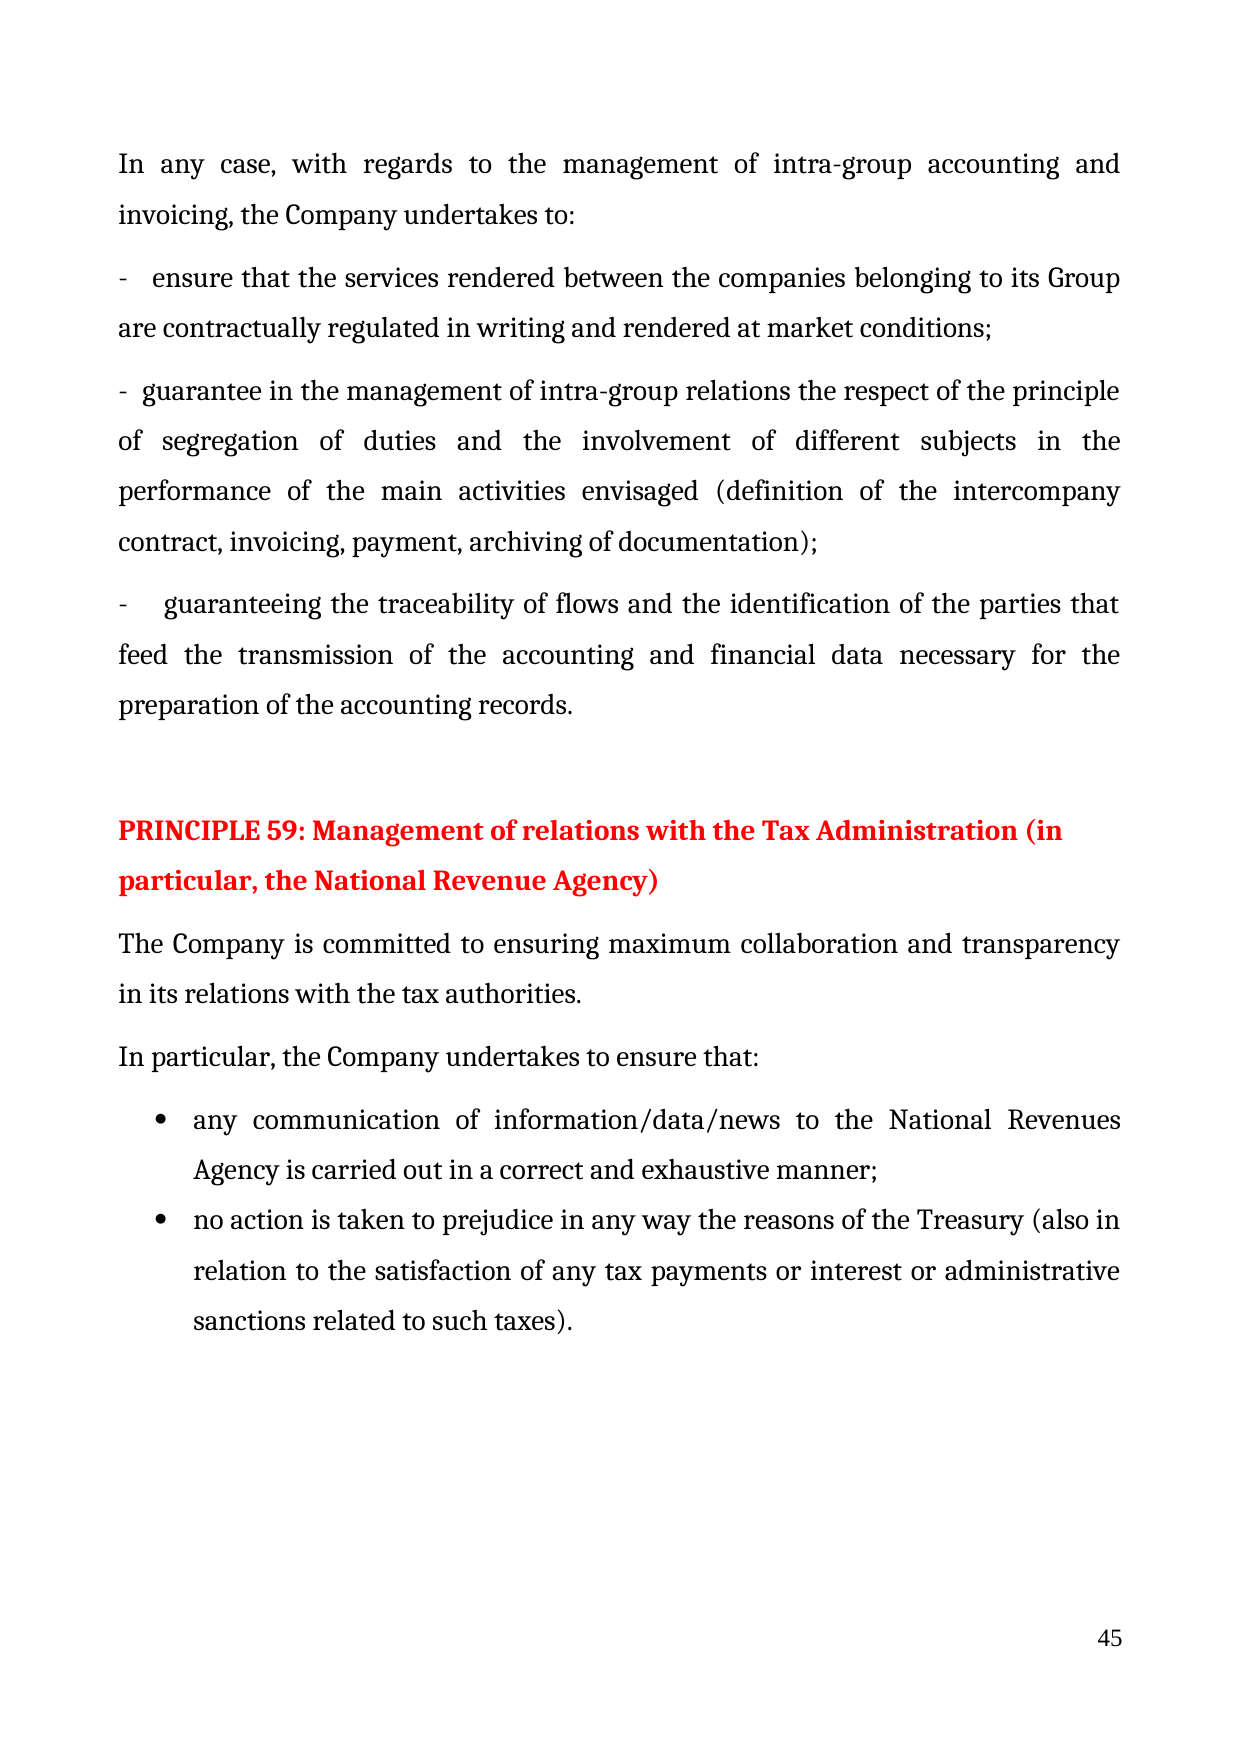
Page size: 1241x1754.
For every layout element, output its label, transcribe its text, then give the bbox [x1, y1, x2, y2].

list any communication of information/data/news to the National Revenues Agency is carried out in a correct and exhaustive manner; [156, 1103, 1122, 1187]
text - guarantee in the management of intra-group relations the respect of the principle of segregation of duties and the involvement of different subjects in the performance of the main activities envisaged (definition of the intercompany contract, invoicing, payment, archiving of documentation); [118, 374, 1122, 558]
text - ensure that the services rendered between the companies belonging to its Group are contractually regulated in writing and rendered at market conditions; [118, 261, 1122, 344]
list no action is taken to prejudice in any way the reasons of the Treasury (also in relation to the satisfaction of any tax payments or interest or administrative sanctions related to such taxes). [156, 1203, 1122, 1338]
text The Company is committed to ensuring maximum collaboration and transparency in its relations with the tax authorities. [118, 927, 1122, 1011]
text In any case, with regards to the management of intra-group accounting and invoicing, the Company undertakes to: [118, 148, 1122, 231]
text PRINCIPLE 59: Management of relations with the Tax Administration (in particular, the National Revenue Agency) [118, 814, 1122, 898]
text In particular, the Company undertakes to ensure that: [118, 1040, 1122, 1074]
text - guaranteeing the traceability of flows and the identification of the parties that feed the transmission of the accounting and financial data necessary for the preparation of the accounting records. [118, 588, 1122, 722]
